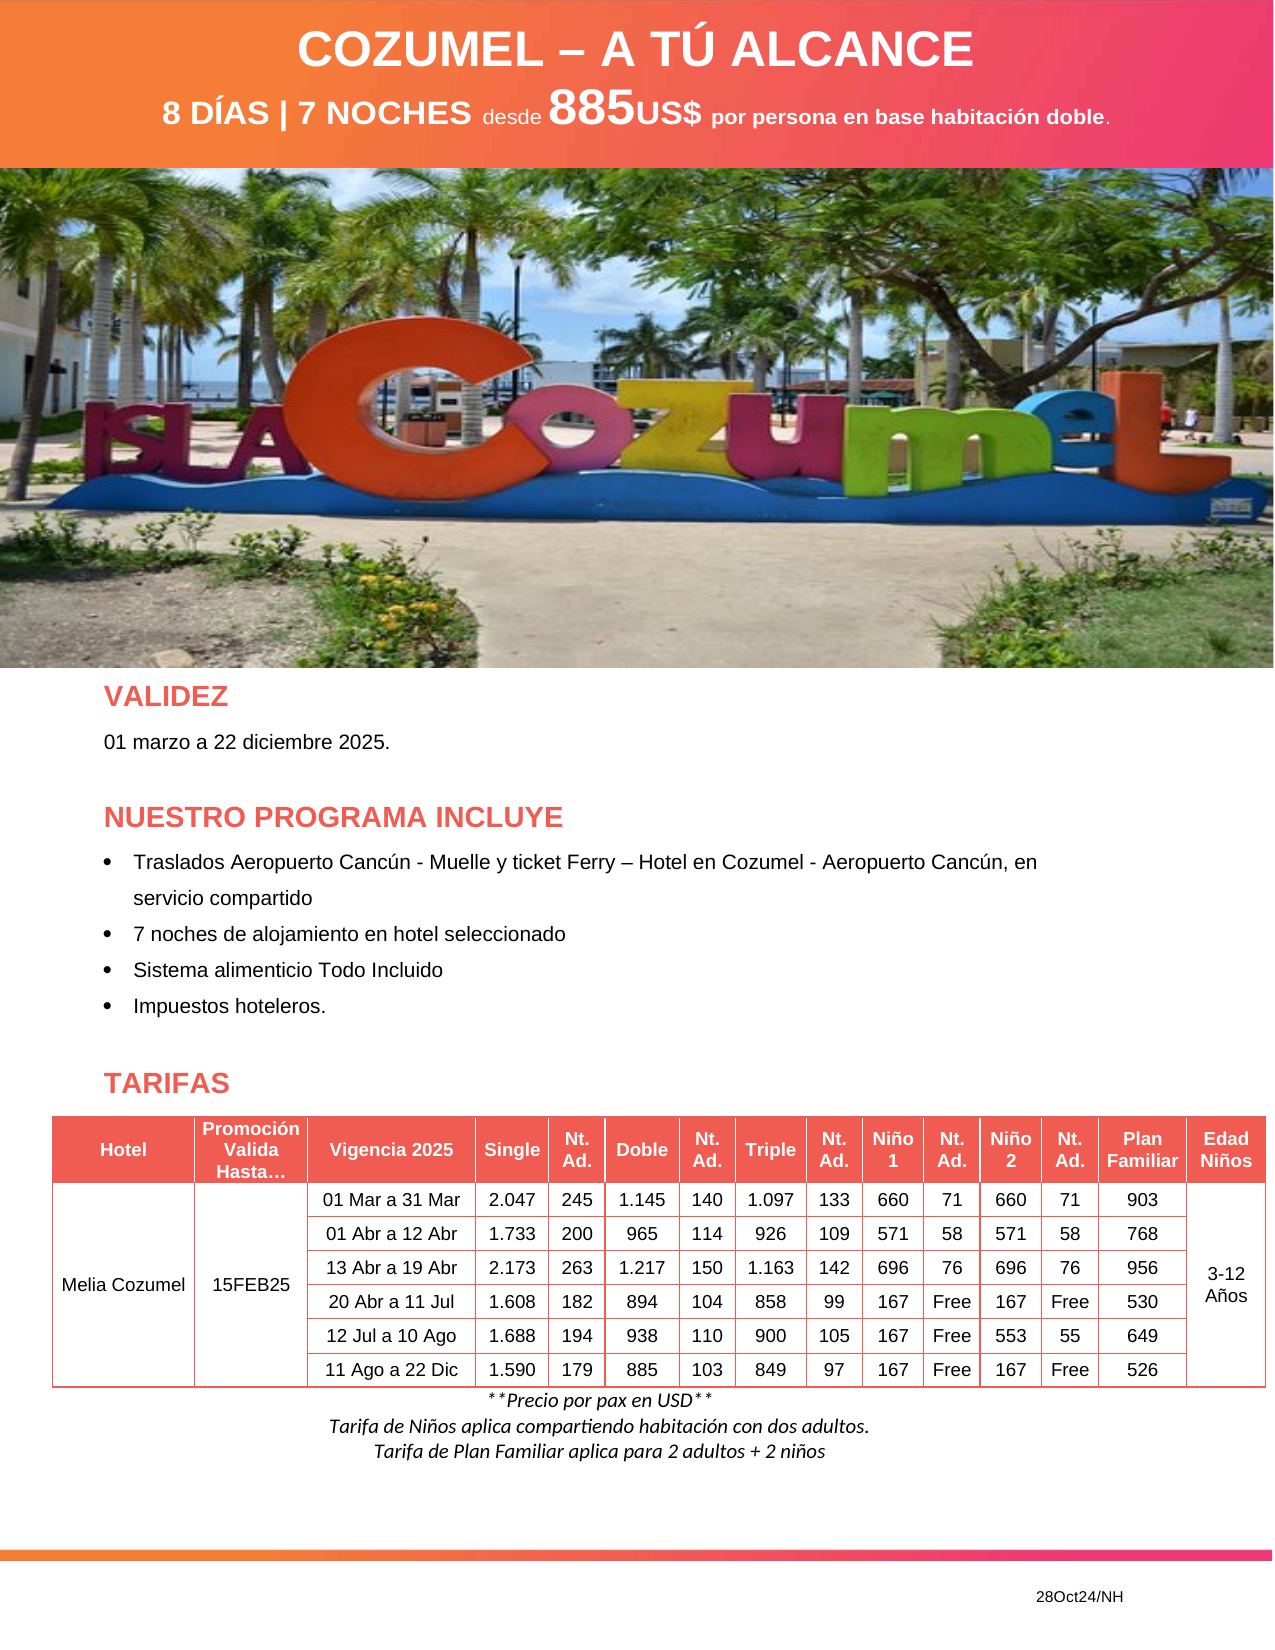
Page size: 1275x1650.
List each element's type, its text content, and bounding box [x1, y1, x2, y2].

table_cell 109 [807, 1217, 862, 1250]
table_header Nt. Ad. [549, 1118, 604, 1182]
table_cell 13 Abr a 19 Abr [308, 1251, 475, 1284]
table_cell Free [1042, 1354, 1098, 1386]
table_cell 140 [680, 1183, 735, 1216]
table_cell Free [1042, 1285, 1098, 1318]
table_header Edad Niños [1187, 1118, 1265, 1182]
table_cell 99 [807, 1285, 862, 1318]
list Sistema alimenticio Todo Incluido [103, 958, 1098, 982]
table_cell 1.145 [606, 1183, 679, 1216]
table_cell 1.688 [476, 1319, 548, 1352]
table_cell 167 [863, 1319, 923, 1352]
table_cell 167 [981, 1354, 1041, 1386]
table_cell 105 [807, 1319, 862, 1352]
table_cell 263 [549, 1251, 604, 1284]
table_cell 526 [1099, 1354, 1186, 1386]
table_header Nt. Ad. [807, 1118, 862, 1182]
table_cell 245 [549, 1183, 604, 1216]
table_cell 1.217 [606, 1251, 679, 1284]
table_header Nt. Ad. [680, 1118, 735, 1182]
table_cell 649 [1099, 1319, 1186, 1352]
table_cell 11 Ago a 22 Dic [308, 1354, 475, 1386]
table_cell 571 [981, 1217, 1041, 1250]
table_cell 956 [1099, 1251, 1186, 1284]
table_cell 1.608 [476, 1285, 548, 1318]
text VALIDEZ [103, 679, 1098, 713]
table_cell 194 [549, 1319, 604, 1352]
table_cell 900 [736, 1319, 806, 1352]
table_cell 179 [549, 1354, 604, 1386]
table_cell 894 [606, 1285, 679, 1318]
table_cell 55 [1042, 1319, 1098, 1352]
table_cell 965 [606, 1217, 679, 1250]
list Impuestos hoteleros. [103, 994, 1098, 1018]
table_cell 2.173 [476, 1251, 548, 1284]
table_cell 938 [606, 1319, 679, 1352]
table_header Nt. Ad. [1042, 1118, 1098, 1182]
table_cell 167 [863, 1354, 923, 1386]
table_cell 3-12 Años [1187, 1183, 1265, 1386]
table_cell 167 [981, 1285, 1041, 1318]
table_cell 885 [606, 1354, 679, 1386]
table_header Doble [606, 1118, 679, 1182]
table_cell 01 Abr a 12 Abr [308, 1217, 475, 1250]
table_cell 660 [863, 1183, 923, 1216]
table_cell 200 [549, 1217, 604, 1250]
table_header Hotel [53, 1118, 194, 1182]
table_cell 114 [680, 1217, 735, 1250]
table_cell Melia Cozumel [53, 1183, 194, 1386]
table_cell Free [924, 1319, 979, 1352]
table_cell 1.733 [476, 1217, 548, 1250]
text Tarifa de Niños aplica compartiendo habitación con dos adultos. [103, 1413, 1098, 1438]
table_cell 110 [680, 1319, 735, 1352]
table_cell 58 [924, 1217, 979, 1250]
table_cell 849 [736, 1354, 806, 1386]
table_header Plan Familiar [1099, 1118, 1186, 1182]
table_cell 20 Abr a 11 Jul [308, 1285, 475, 1318]
table_header Vigencia 2025 [308, 1118, 475, 1182]
table_cell 71 [1042, 1183, 1098, 1216]
table_header Nt. Ad. [924, 1118, 979, 1182]
table_header Single [476, 1118, 548, 1182]
table_cell 1.097 [736, 1183, 806, 1216]
table_cell 150 [680, 1251, 735, 1284]
text 01 marzo a 22 diciembre 2025. [103, 730, 1098, 754]
table_cell 553 [981, 1319, 1041, 1352]
table_header Niño 1 [863, 1118, 923, 1182]
table_cell 58 [1042, 1217, 1098, 1250]
table_cell 182 [549, 1285, 604, 1318]
table_cell 104 [680, 1285, 735, 1318]
list 7 noches de alojamiento en hotel seleccionado [103, 922, 1098, 946]
table_cell 571 [863, 1217, 923, 1250]
table_cell 76 [1042, 1251, 1098, 1284]
table_cell 142 [807, 1251, 862, 1284]
table_cell Free [924, 1285, 979, 1318]
table_cell 97 [807, 1354, 862, 1386]
table_cell Free [924, 1354, 979, 1386]
table_cell 660 [981, 1183, 1041, 1216]
table_cell 696 [981, 1251, 1041, 1284]
picture [0, 1547, 1273, 1561]
table_cell 76 [924, 1251, 979, 1284]
table_cell 926 [736, 1217, 806, 1250]
table_cell 858 [736, 1285, 806, 1318]
table_cell 12 Jul a 10 Ago [308, 1319, 475, 1352]
text TARIFAS [103, 1066, 1098, 1099]
table_cell 01 Mar a 31 Mar [308, 1183, 475, 1216]
table_cell 71 [924, 1183, 979, 1216]
table_cell 133 [807, 1183, 862, 1216]
table_cell 2.047 [476, 1183, 548, 1216]
table_header Niño 2 [981, 1118, 1041, 1182]
table_header Promoción Valida Hasta… [195, 1118, 307, 1182]
table_cell 15FEB25 [195, 1183, 307, 1386]
table_cell 530 [1099, 1285, 1186, 1318]
table_cell 1.590 [476, 1354, 548, 1386]
table_cell 903 [1099, 1183, 1186, 1216]
text **Precio por pax en USD** [103, 1388, 1098, 1413]
table_cell 167 [863, 1285, 923, 1318]
table_cell 696 [863, 1251, 923, 1284]
text NUESTRO PROGRAMA INCLUYE [103, 800, 1098, 833]
table_header Triple [736, 1118, 806, 1182]
picture [0, 0, 1274, 668]
list Traslados Aeropuerto Cancún - Muelle y ticket Ferry – Hotel en Cozumel - Aeropuerto Cancún, en servicio compartido [103, 850, 1098, 910]
table_cell 768 [1099, 1217, 1186, 1250]
table_cell 1.163 [736, 1251, 806, 1284]
text Tarifa de Plan Familiar aplica para 2 adultos + 2 niños [103, 1438, 1098, 1464]
table_cell 103 [680, 1354, 735, 1386]
